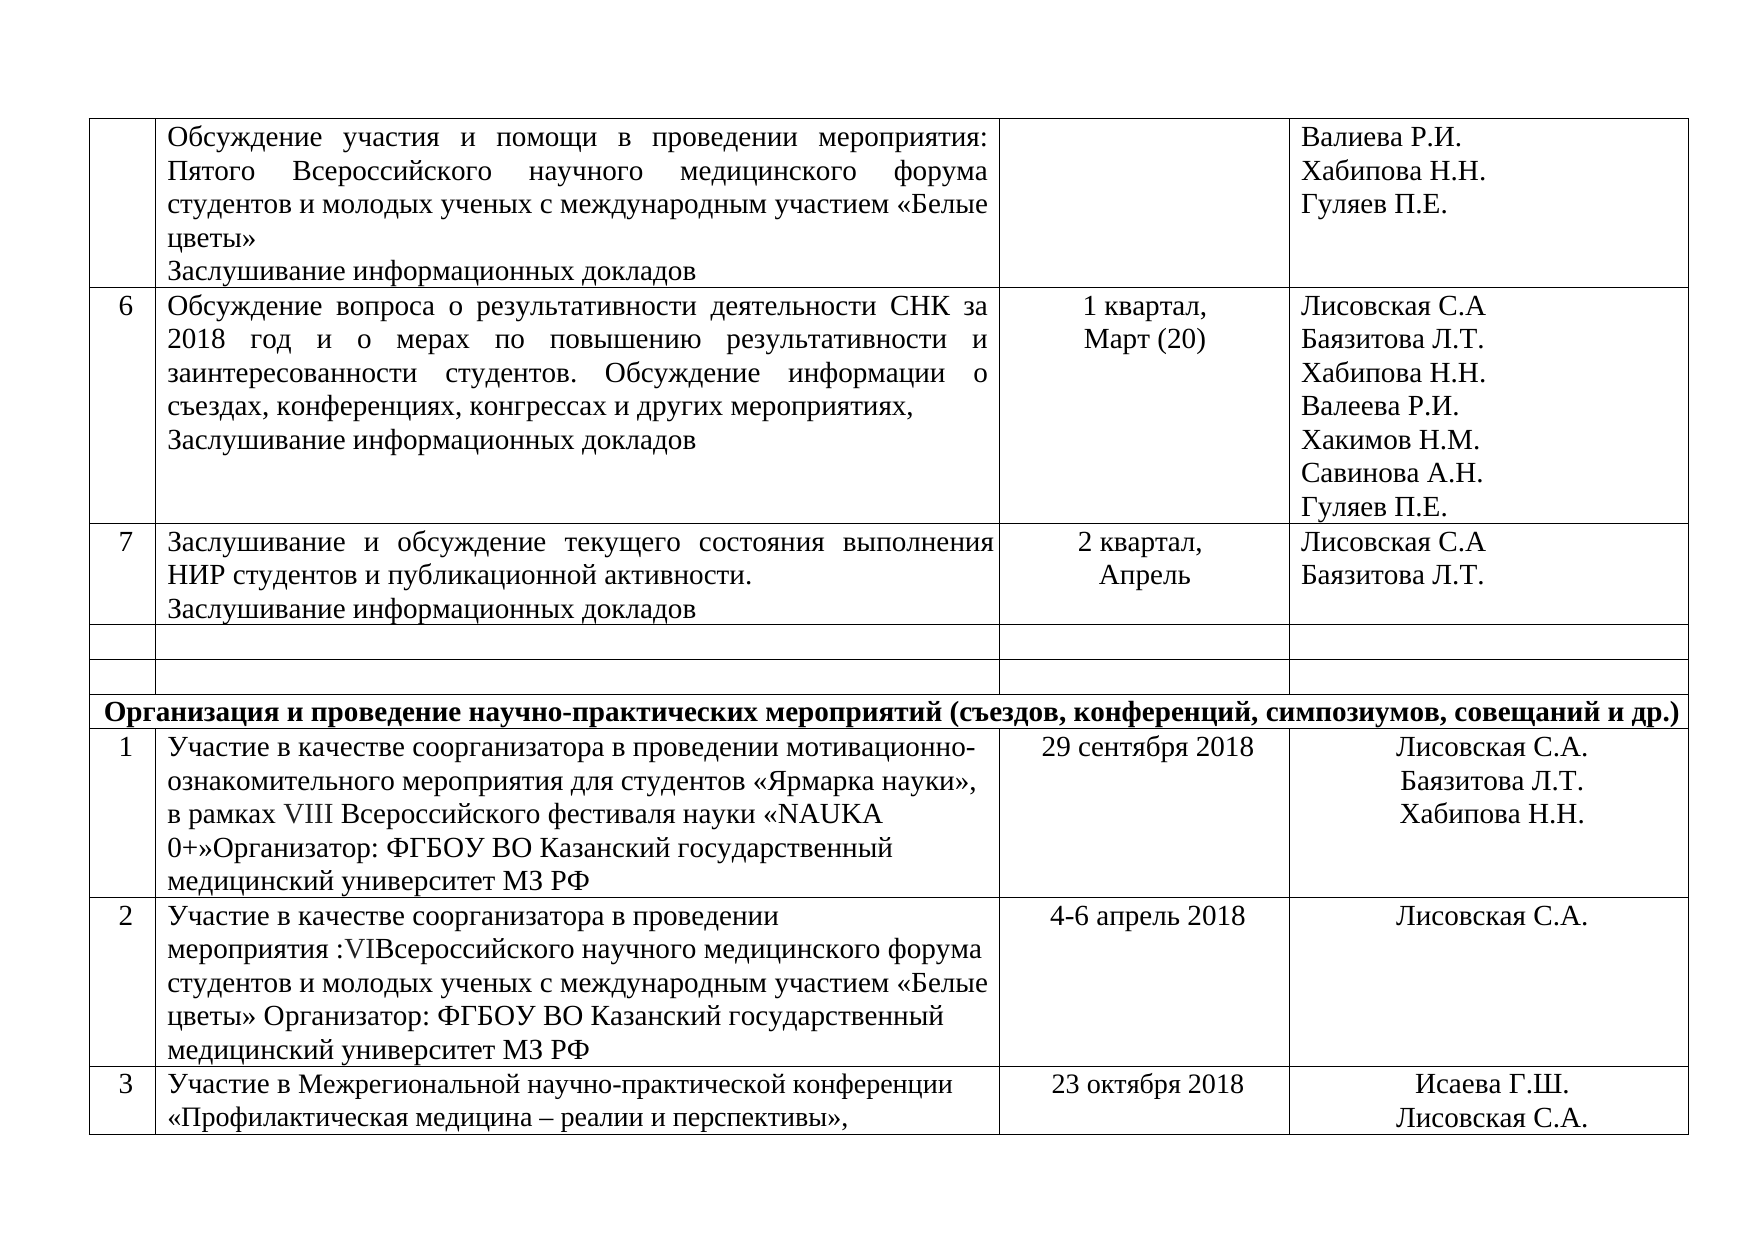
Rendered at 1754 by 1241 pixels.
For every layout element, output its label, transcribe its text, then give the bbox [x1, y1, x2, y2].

table_cell 7 [90, 524, 155, 624]
table_cell [1290, 660, 1688, 693]
table_cell Лисовская С.А. [1290, 898, 1688, 1066]
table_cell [156, 1067, 999, 1134]
table_cell 1 квартал, Март (20) [1000, 288, 1289, 523]
table_cell 2 квартал, Апрель [1000, 524, 1289, 624]
table_cell [1000, 660, 1289, 693]
table_cell [1290, 625, 1688, 659]
table_cell Организация и проведение научно-практических мероприятий (съездов, конференций, симпозиумов, совещаний и др.) [90, 695, 1688, 728]
table_cell 3 [90, 1067, 155, 1134]
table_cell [1290, 119, 1688, 287]
table_cell 5 [90, 119, 155, 287]
table_cell 2 [90, 898, 155, 1066]
table_cell 4-6 апрель 2018 [1000, 898, 1289, 1066]
table_cell Участие в качестве соорганизатора в проведении мотивационно-ознакомительного мероприятия для студентов «Ярмарка науки», в рамках VIII Всероссийского фестиваля науки «NAUKA 0+»Организатор: ФГБОУ ВО Казанский государственный медицинский университет МЗ РФ [156, 729, 999, 897]
table_cell 29 сентября 2018 [1000, 729, 1289, 897]
table_cell 23 октября 2018 [1000, 1067, 1289, 1134]
table_cell [90, 660, 155, 693]
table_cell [1290, 1067, 1688, 1134]
table_cell Заслушивание и обсуждение текущего состояния выполнения НИР студентов и публикационной активности. Заслушивание информационных докладов [156, 524, 999, 624]
table_cell [156, 660, 999, 693]
table_cell Лисовская С.А Баязитова Л.Т. [1290, 524, 1688, 624]
table_cell Лисовская С.А Баязитова Л.Т. Хабипова Н.Н. Валеева Р.И. Хакимов Н.М. Савинова А.Н. Гуляев П.Е. [1290, 288, 1688, 523]
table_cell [1000, 119, 1289, 287]
table_cell 1 [90, 729, 155, 897]
table_cell 6 [90, 288, 155, 523]
table_cell [90, 625, 155, 659]
table_cell [156, 625, 999, 659]
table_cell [156, 119, 999, 287]
table_cell [1000, 625, 1289, 659]
table_cell Лисовская С.А. Баязитова Л.Т. Хабипова Н.Н. [1290, 729, 1688, 897]
table_cell Обсуждение вопроса о результативности деятельности СНК за 2018 год и о мерах по повышению результативности и заинтересованности студентов. Обсуждение информации о съездах, конференциях, конгрессах и других мероприятиях, Заслушивание информационных докладов [156, 288, 999, 523]
table_cell Участие в качестве соорганизатора в проведении мероприятия :VIВсероссийского научного медицинского форума студентов и молодых ученых с международным участием «Белые цветы» Организатор: ФГБОУ ВО Казанский государственный медицинский университет МЗ РФ [156, 898, 999, 1066]
